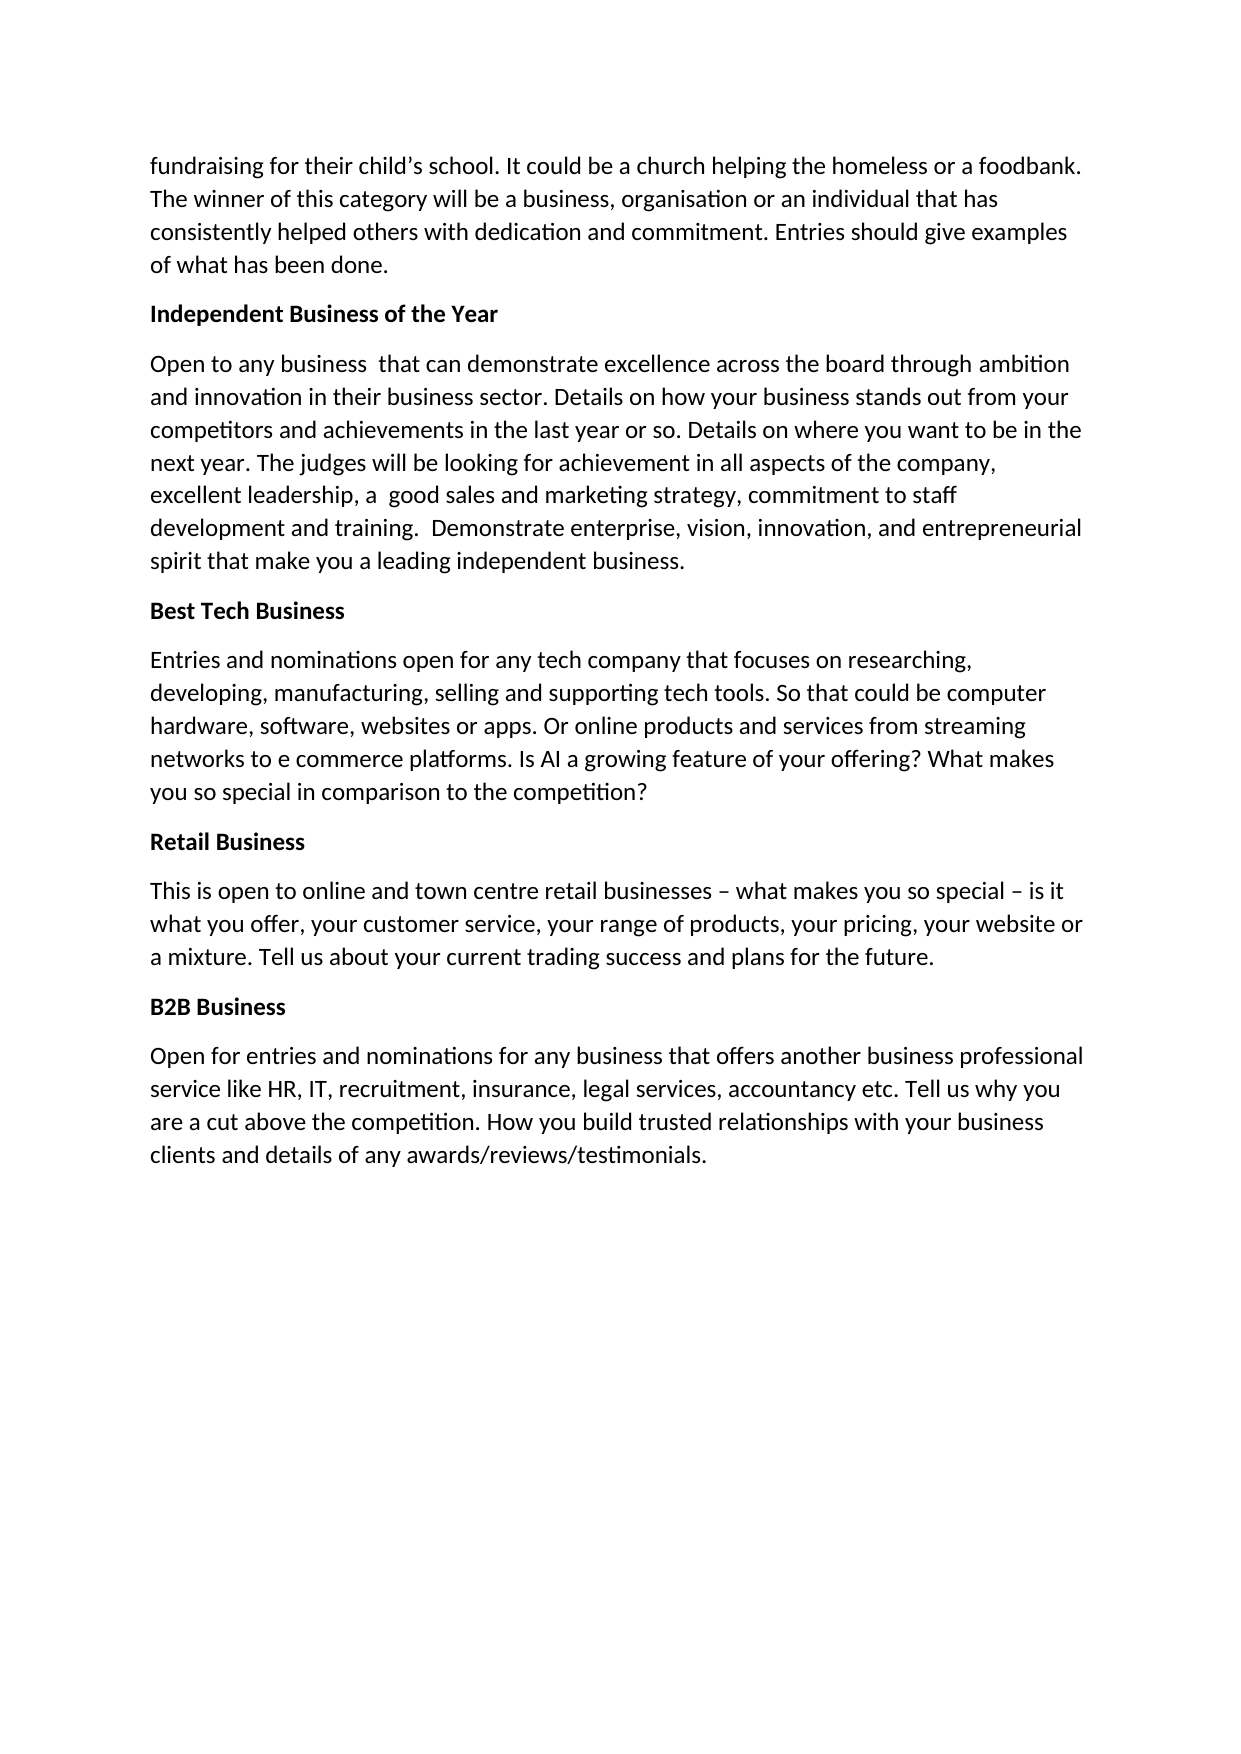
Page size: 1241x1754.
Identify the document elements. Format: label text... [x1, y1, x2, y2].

text Best Tech Business [150, 595, 1090, 626]
text Independent Business of the Year [150, 298, 1090, 329]
text Retail Business [150, 826, 1090, 856]
text Entries and nominations open for any tech company that focuses on researching, developing, manufacturing, selling and supporting tech tools. So that could be computer hardware, software, websites or apps. Or online products and services from streaming networks to e commerce platforms. Is AI a growing feature of your offering? What makes you so special in comparison to the competition? [150, 644, 1090, 807]
text Open for entries and nominations for any business that offers another business professional service like HR, IT, recruitment, insurance, legal services, accountancy etc. Tell us why you are a cut above the competition. How you build trusted relationships with your business clients and details of any awards/reviews/testimonials. [150, 1040, 1090, 1170]
text This is open to online and town centre retail businesses – what makes you so special – is it what you offer, your customer service, your range of products, your pricing, your website or a mixture. Tell us about your current trading success and plans for the future. [150, 875, 1090, 972]
text B2B Business [150, 991, 1090, 1021]
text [150, 150, 1090, 279]
text Open to any business that can demonstrate excellence across the board through ambition and innovation in their business sector. Details on how your business stands out from your competitors and achievements in the last year or so. Details on where you want to be in the next year. The judges will be looking for achievement in all aspects of the company, excellent leadership, a good sales and marketing strategy, commitment to staff development and training. Demonstrate enterprise, vision, innovation, and entrepreneurial spirit that make you a leading independent business. [150, 348, 1090, 576]
